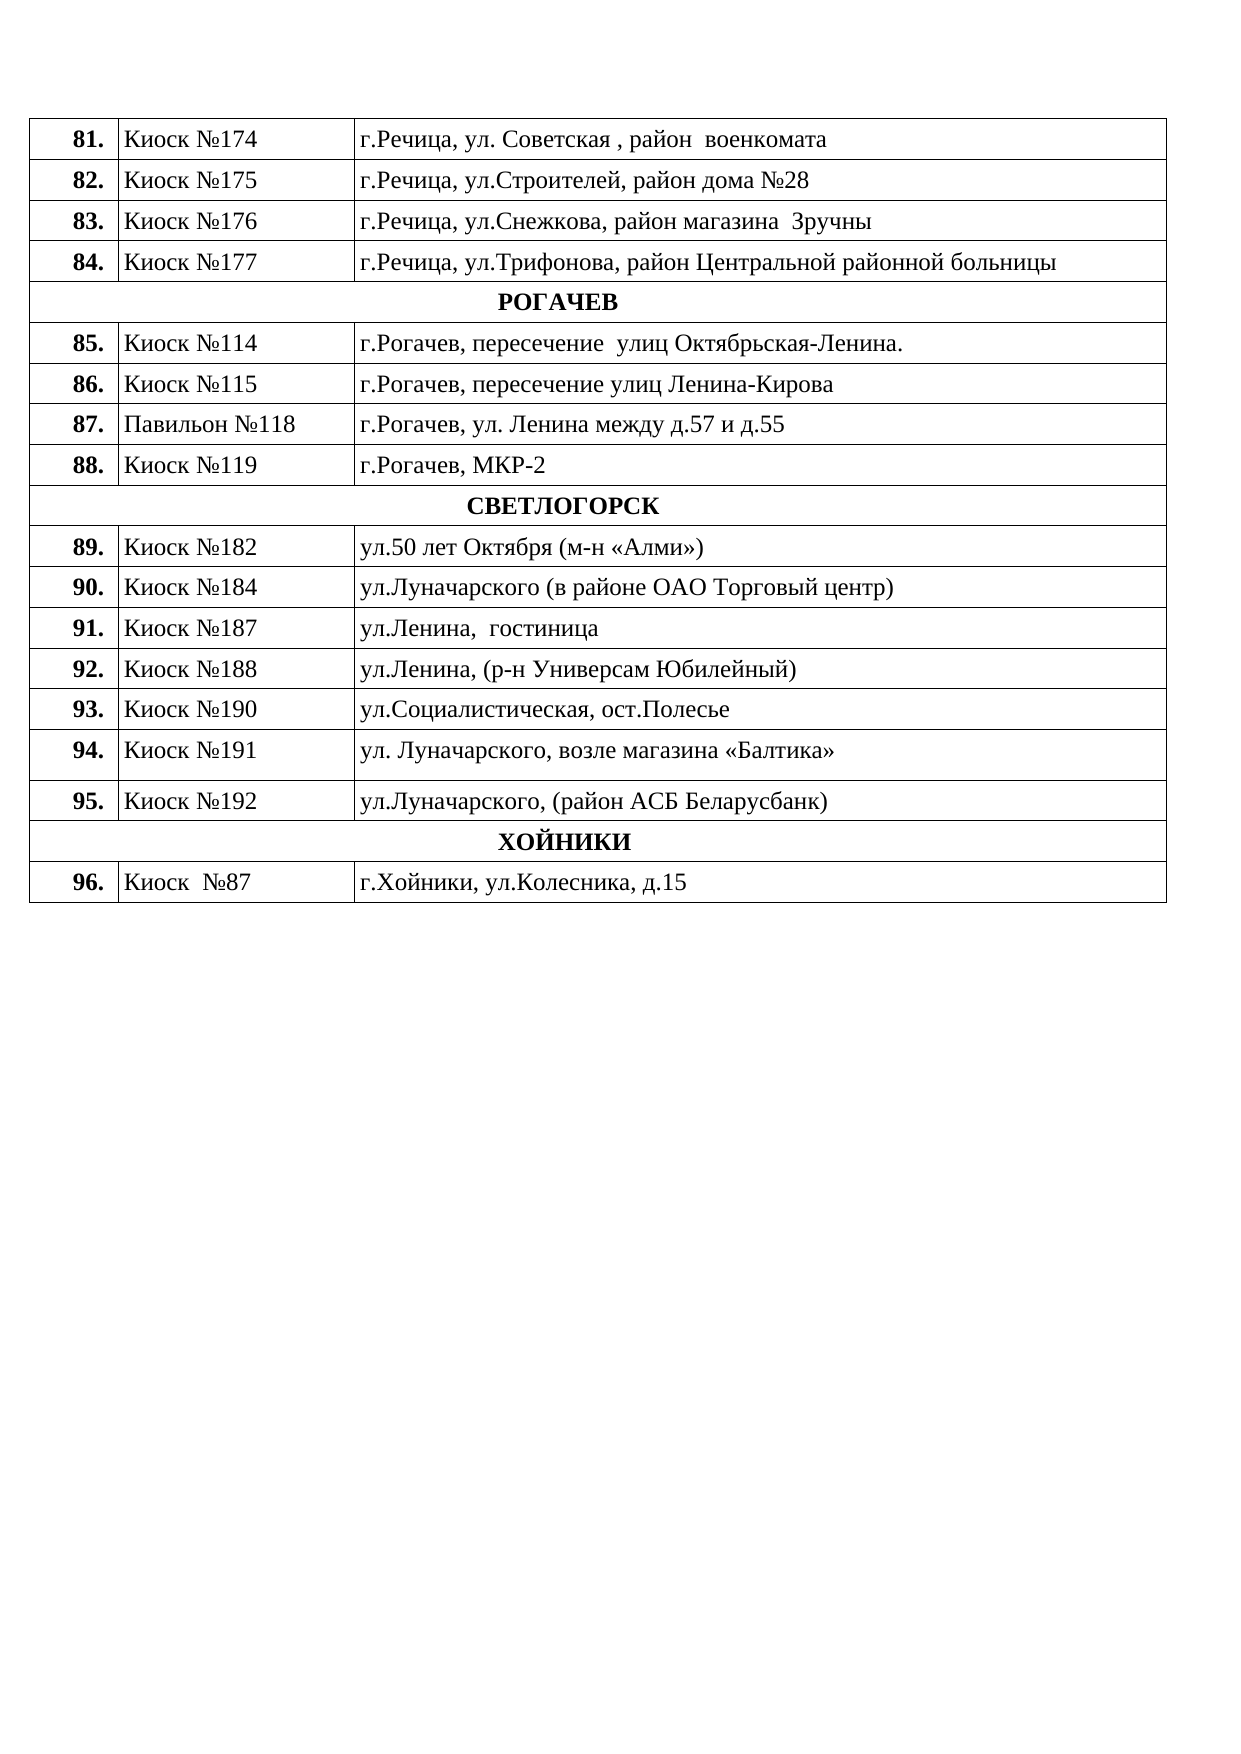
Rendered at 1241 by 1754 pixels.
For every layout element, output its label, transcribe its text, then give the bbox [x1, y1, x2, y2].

table_cell ул.50 лет Октября (м-н «Алми») [355, 526, 1166, 566]
table_cell [30, 119, 118, 159]
table_cell г.Хойники, ул.Колесника, д.15 [355, 862, 1166, 902]
table_cell Киоск №87 [119, 862, 354, 902]
table_cell г.Речица, ул. Советская , район военкомата [355, 119, 1166, 159]
table_cell [30, 241, 118, 281]
table_cell Киоск №114 [119, 323, 354, 362]
table_cell г.Речица, ул.Строителей, район дома №28 [355, 160, 1166, 199]
table_cell г.Речица, ул.Снежкова, район магазина Зручны [355, 201, 1166, 240]
table_cell [30, 526, 118, 566]
table_cell Киоск №176 [119, 201, 354, 240]
table_cell Киоск №115 [119, 364, 354, 403]
table_cell г.Рогачев, пересечение улиц Октябрьская-Ленина. [355, 323, 1166, 362]
table_cell Киоск №177 [119, 241, 354, 281]
table_cell г.Рогачев, пересечение улиц Ленина-Кирова [355, 364, 1166, 403]
table_cell [30, 608, 118, 648]
table_cell [30, 730, 118, 779]
table_cell г.Речица, ул.Трифонова, район Центральной районной больницы [355, 241, 1166, 281]
table_cell ул.Луначарского (в районе ОАО Торговый центр) [355, 567, 1166, 607]
table_cell Павильон №118 [119, 404, 354, 444]
table_cell ХОЙНИКИ [30, 821, 1166, 861]
table_cell Киоск №191 [119, 730, 354, 779]
table_cell Киоск №119 [119, 445, 354, 485]
table_cell Киоск №182 [119, 526, 354, 566]
table_cell РОГАЧЕВ [30, 282, 1166, 322]
table_cell Киоск №192 [119, 781, 354, 820]
table_cell Киоск №188 [119, 649, 354, 688]
table_cell [30, 862, 118, 902]
table_cell [30, 781, 118, 820]
table_cell ул. Луначарского, возле магазина «Балтика» [355, 730, 1166, 779]
table_cell Киоск №175 [119, 160, 354, 199]
table_cell [30, 649, 118, 688]
table_cell г.Рогачев, МКР-2 [355, 445, 1166, 485]
table_cell ул.Луначарского, (район АСБ Беларусбанк) [355, 781, 1166, 820]
table_cell СВЕТЛОГОРСК [30, 486, 1166, 525]
table_cell ул.Ленина, (р-н Универсам Юбилейный) [355, 649, 1166, 688]
table_cell г.Рогачев, ул. Ленина между д.57 и д.55 [355, 404, 1166, 444]
table_cell [30, 404, 118, 444]
table_cell Киоск №187 [119, 608, 354, 648]
table_cell Киоск №184 [119, 567, 354, 607]
table_cell [30, 567, 118, 607]
table_cell ул.Социалистическая, ост.Полесье [355, 689, 1166, 729]
table_cell [30, 323, 118, 362]
table_cell Киоск №190 [119, 689, 354, 729]
table_cell ул.Ленина, гостиница [355, 608, 1166, 648]
table_cell [30, 201, 118, 240]
table_cell Киоск №174 [119, 119, 354, 159]
table_cell [30, 364, 118, 403]
table_cell [30, 445, 118, 485]
table_cell [30, 160, 118, 199]
table_cell [30, 689, 118, 729]
